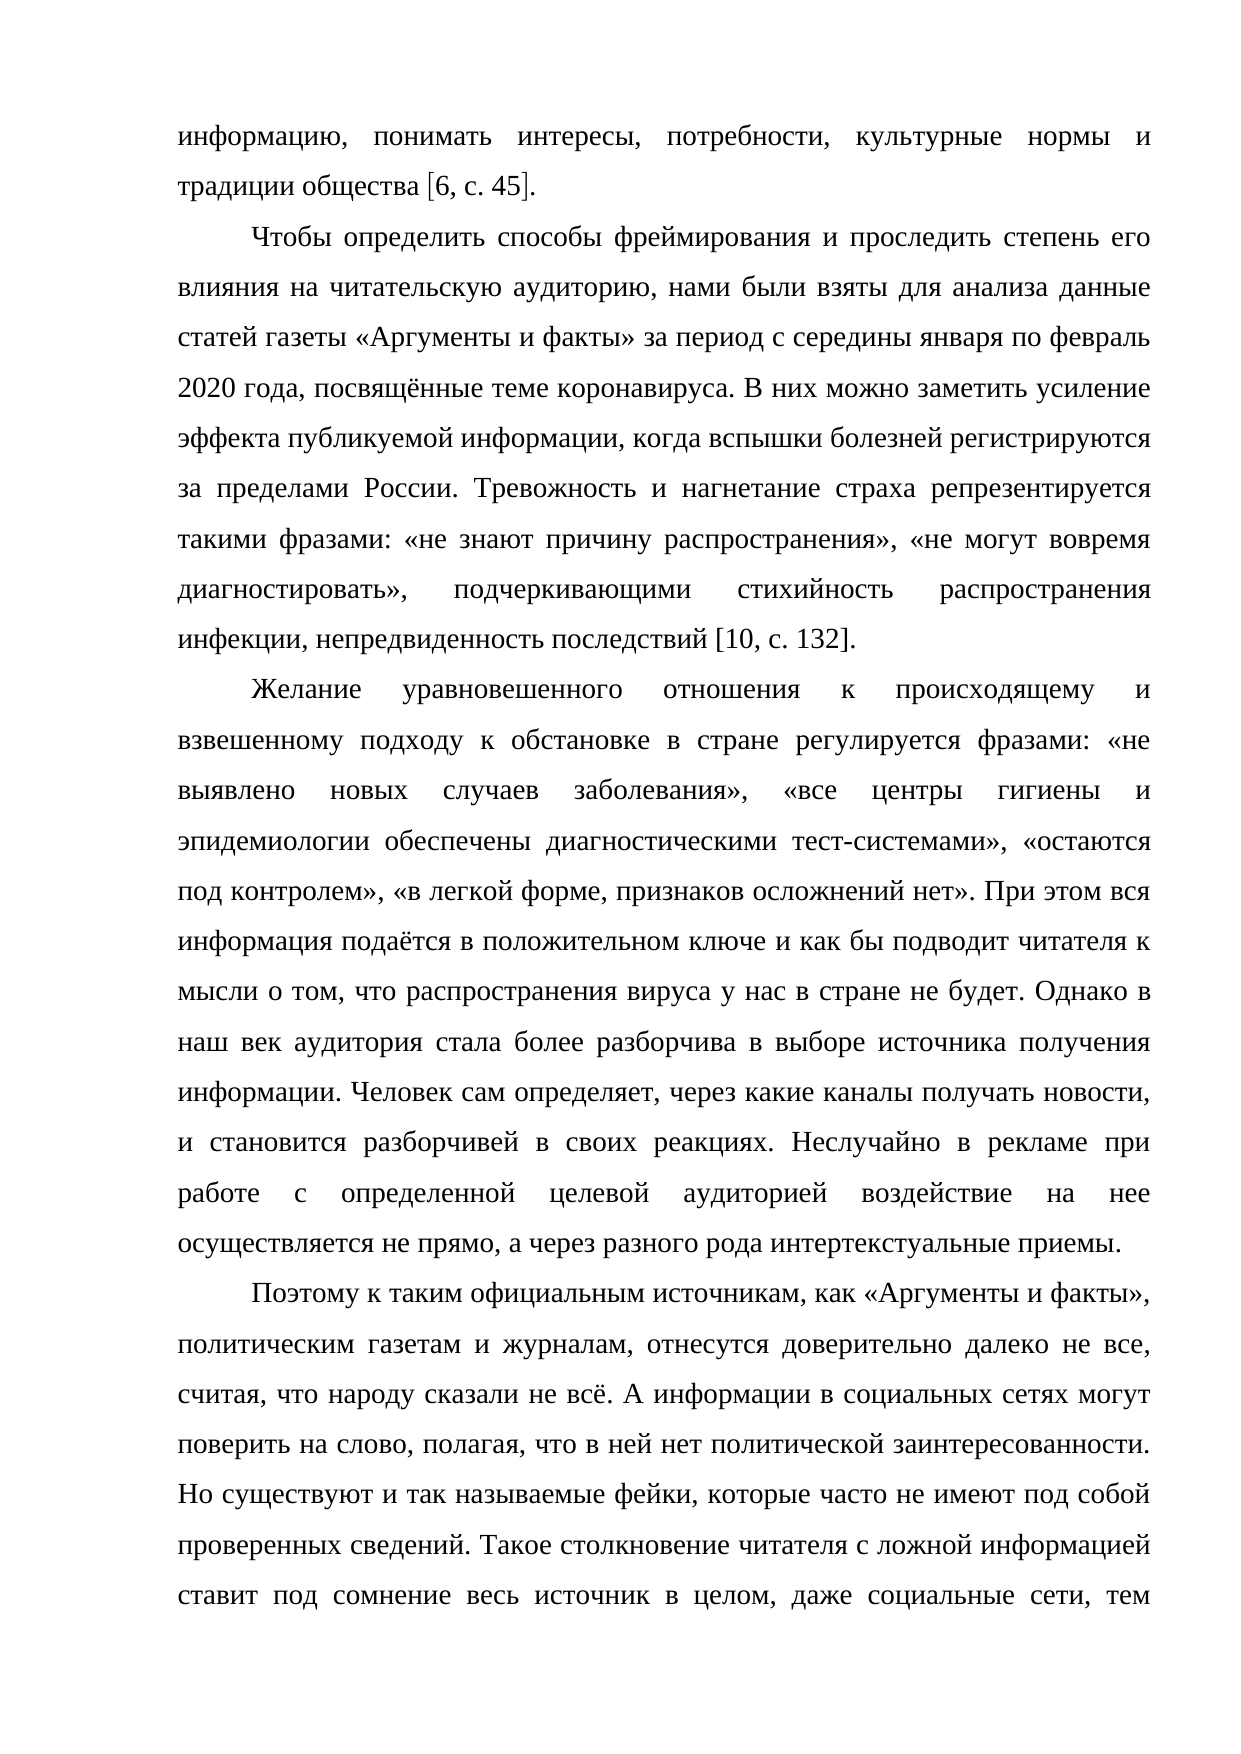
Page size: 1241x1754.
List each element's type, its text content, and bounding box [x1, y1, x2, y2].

text Чтобы определить способы фреймирования и проследить степень его влияния на читательскую аудиторию, нами были взяты для анализа данные статей газеты «Аргументы и факты» за период с середины января по февраль 2020 года, посвящённые теме коронавируса. В них можно заметить усиление эффекта публикуемой информации, когда вспышки болезней регистрируются за пределами России. Тревожность и нагнетание страха репрезентируется такими фразами: «не знают причину распространения», «не могут вовремя диагностировать», подчеркивающими стихийность распространения инфекции, непредвиденность последствий [10, с. 132]. [177, 219, 1152, 655]
text Желание уравновешенного отношения к происходящему и взвешенному подходу к обстановке в стране регулируется фразами: «не выявлено новых случаев заболевания», «все центры гигиены и эпидемиологии обеспечены диагностическими тест-системами», «остаются под контролем», «в легкой форме, признаков осложнений нет». При этом вся информация подаётся в положительном ключе и как бы подводит читателя к мысли о том, что распространения вируса у нас в стране не будет. Однако в наш век аудитория стала более разборчива в выборе источника получения информации. Человек сам определяет, через какие каналы получать новости, и становится разборчивей в своих реакциях. Неслучайно в рекламе при работе с определенной целевой аудиторией воздействие на нее осуществляется не прямо, а через разного рода интертекстуальные приемы. [177, 672, 1152, 1259]
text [177, 118, 1152, 202]
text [177, 1275, 1152, 1611]
